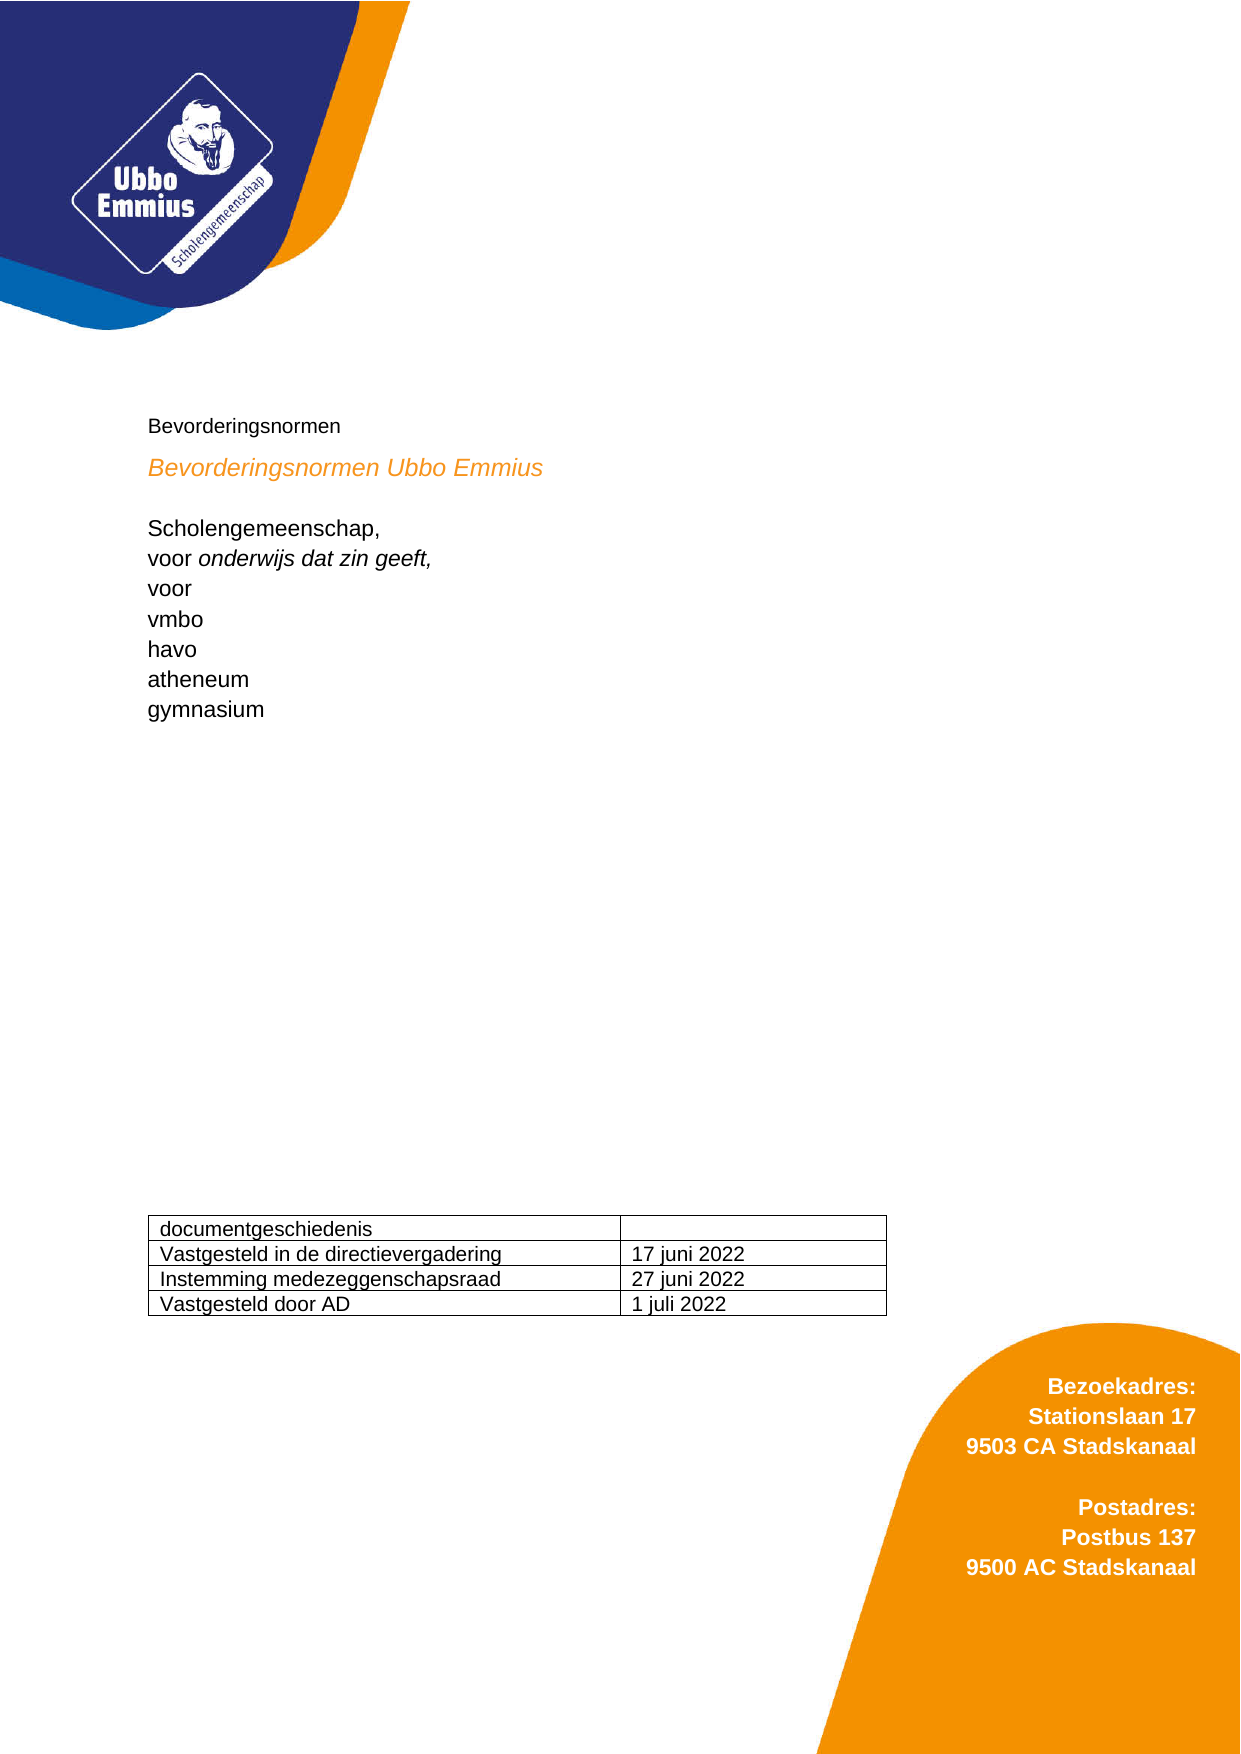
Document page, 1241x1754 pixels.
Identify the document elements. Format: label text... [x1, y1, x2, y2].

table_cell 27 juni 2022 [621, 1266, 886, 1290]
table_cell 1 juli 2022 [621, 1291, 886, 1315]
table_cell Vastgesteld door AD [149, 1291, 620, 1315]
table_header documentgeschiedenis [149, 1216, 620, 1240]
table_cell Vastgesteld in de directievergadering [149, 1241, 620, 1265]
table_cell Instemming medezeggenschapsraad [149, 1266, 620, 1290]
table_cell 17 juni 2022 [621, 1241, 886, 1265]
subtitle Bevorderingsnormen Ubbo Emmius [148, 453, 1092, 482]
table_header [621, 1216, 886, 1240]
picture [0, 1, 1240, 1754]
